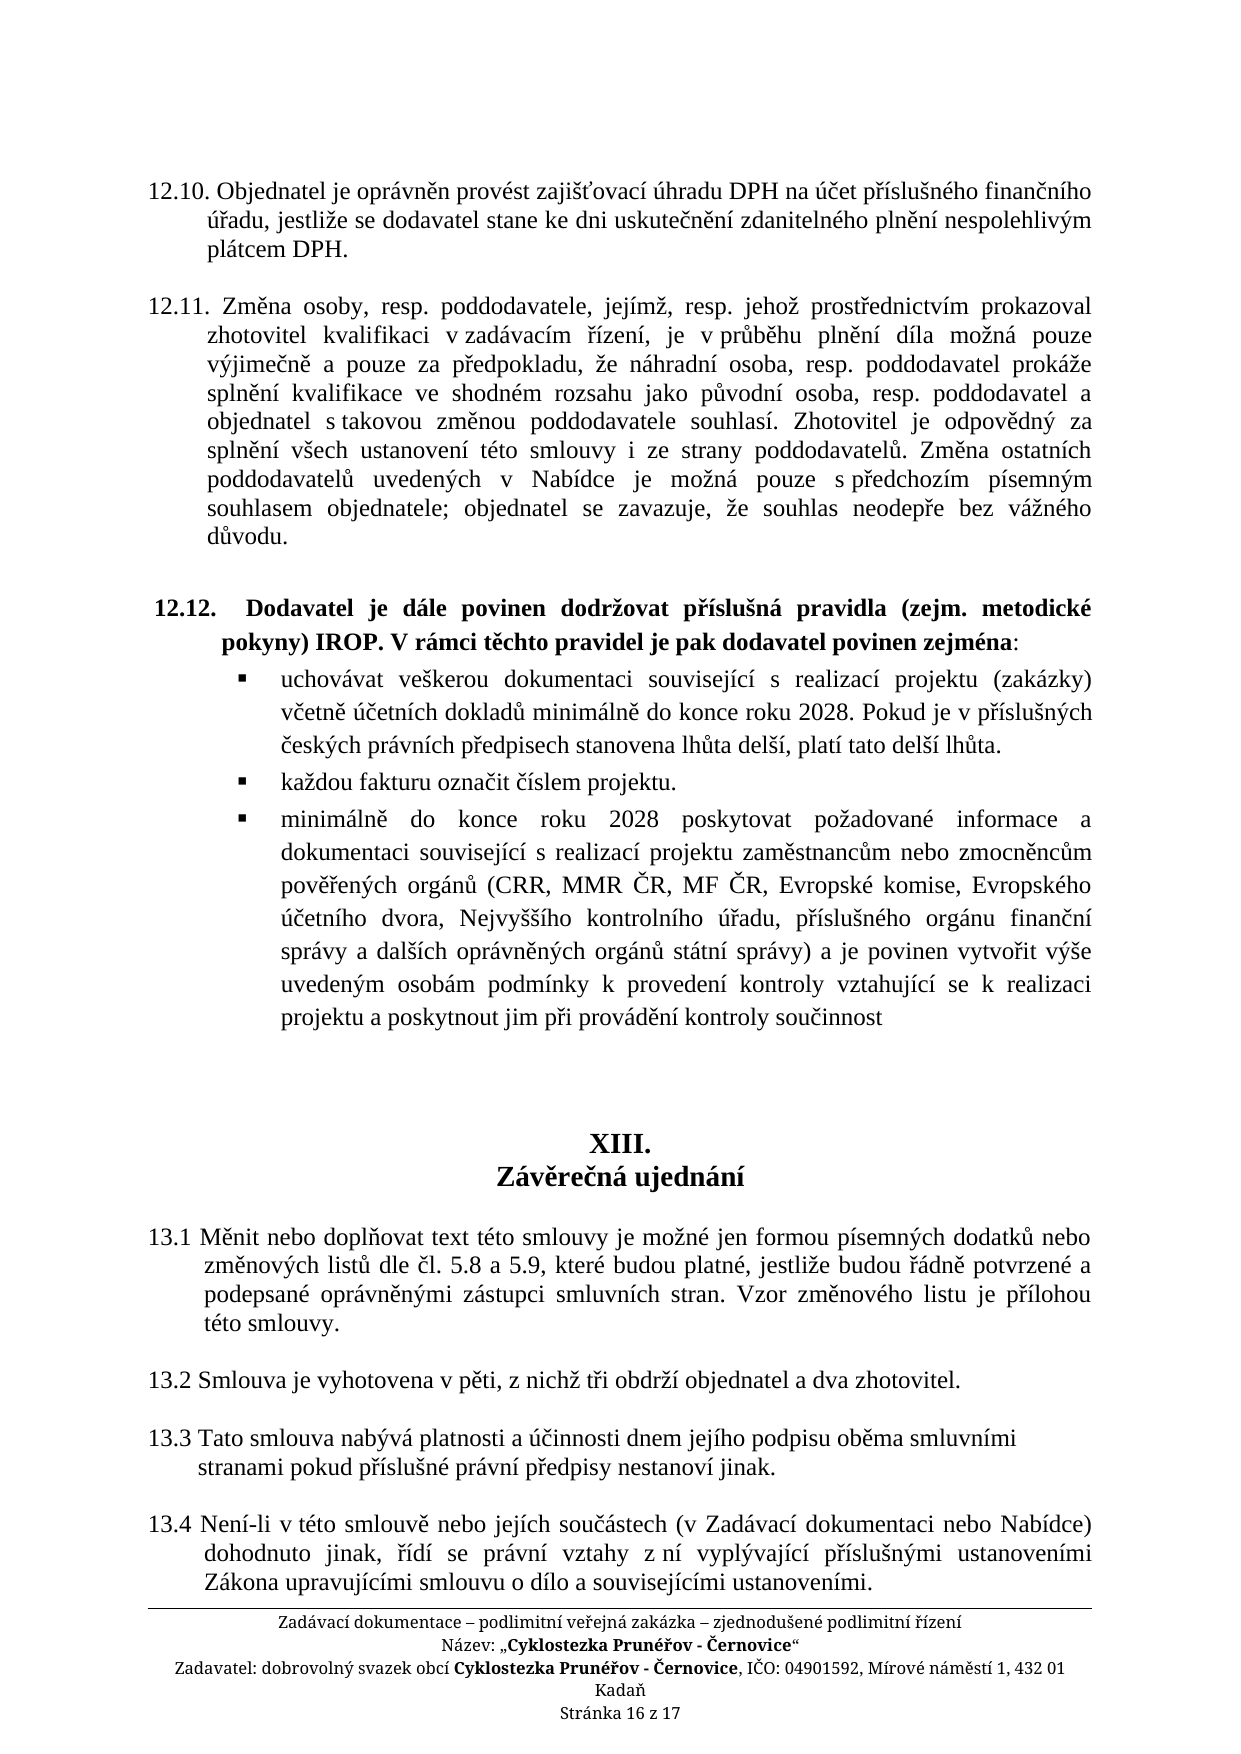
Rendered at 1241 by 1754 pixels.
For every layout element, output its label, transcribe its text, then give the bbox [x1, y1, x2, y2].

text XIII. [148, 1126, 1092, 1159]
text 13.1 Měnit nebo doplňovat text této smlouvy je možné jen formou písemných dodatků nebo změnových listů dle čl. 5.8 a 5.9, které budou platné, jestliže budou řádně potvrzené a podepsané oprávněnými zástupci smluvních stran. Vzor změnového listu je přílohou této smlouvy. [148, 1222, 1092, 1337]
text stranami pokud příslušné právní předpisy nestanoví jinak. [148, 1452, 1092, 1480]
text 12.12. Dodavatel je dále povinen dodržovat příslušná pravidla (zejm. metodické pokyny) IROP. V rámci těchto pravidel je pak dodavatel povinen zejména: [154, 593, 1092, 655]
text 12.11. Změna osoby, resp. poddodavatele, jejímž, resp. jehož prostřednictvím prokazoval zhotovitel kvalifikaci v zadávacím řízení, je v průběhu plnění díla možná pouze výjimečně a pouze za předpokladu, že náhradní osoba, resp. poddodavatel prokáže splnění kvalifikace ve shodném rozsahu jako původní osoba, resp. poddodavatel a objednatel s takovou změnou poddodavatele souhlasí. Zhotovitel je odpovědný za splnění všech ustanovení této smlouvy i ze strany poddodavatelů. Změna ostatních poddodavatelů uvedených v Nabídce je možná pouze s předchozím písemným souhlasem objednatele; objednatel se zavazuje, že souhlas neodepře bez vážného důvodu. [148, 291, 1092, 550]
list každou fakturu označit číslem projektu. [236, 767, 1092, 796]
text Závěrečná ujednání [148, 1159, 1092, 1193]
text 13.2 Smlouva je vyhotovena v pěti, z nichž tři obdrží objednatel a dva zhotovitel. [148, 1365, 1092, 1394]
text 13.4 Není-li v této smlouvě nebo jejích součástech (v Zadávací dokumentaci nebo Nabídce) dohodnuto jinak, řídí se právní vztahy z ní vyplývající příslušnými ustanoveními Zákona upravujícími smlouvu o dílo a souvisejícími ustanoveními. [148, 1509, 1092, 1595]
list minimálně do konce roku 2028 poskytovat požadované informace a dokumentaci související s realizací projektu zaměstnancům nebo zmocněncům pověřených orgánů (CRR, MMR ČR, MF ČR, Evropské komise, Evropského účetního dvora, Nejvyššího kontrolního úřadu, příslušného orgánu finanční správy a dalších oprávněných orgánů státní správy) a je povinen vytvořit výše uvedeným osobám podmínky k provedení kontroly vztahující se k realizaci projektu a poskytnout jim při provádění kontroly součinnost [236, 804, 1092, 1031]
list uchovávat veškerou dokumentaci související s realizací projektu (zakázky) včetně účetních dokladů minimálně do konce roku 2028. Pokud je v příslušných českých právních předpisech stanovena lhůta delší, platí tato delší lhůta. [236, 664, 1092, 758]
text 12.10. Objednatel je oprávněn provést zajišťovací úhradu DPH na účet příslušného finančního úřadu, jestliže se dodavatel stane ke dni uskutečnění zdanitelného plnění nespolehlivým plátcem DPH. [148, 176, 1092, 263]
text 13.3 Tato smlouva nabývá platnosti a účinnosti dnem jejího podpisu oběma smluvními [148, 1423, 1092, 1452]
